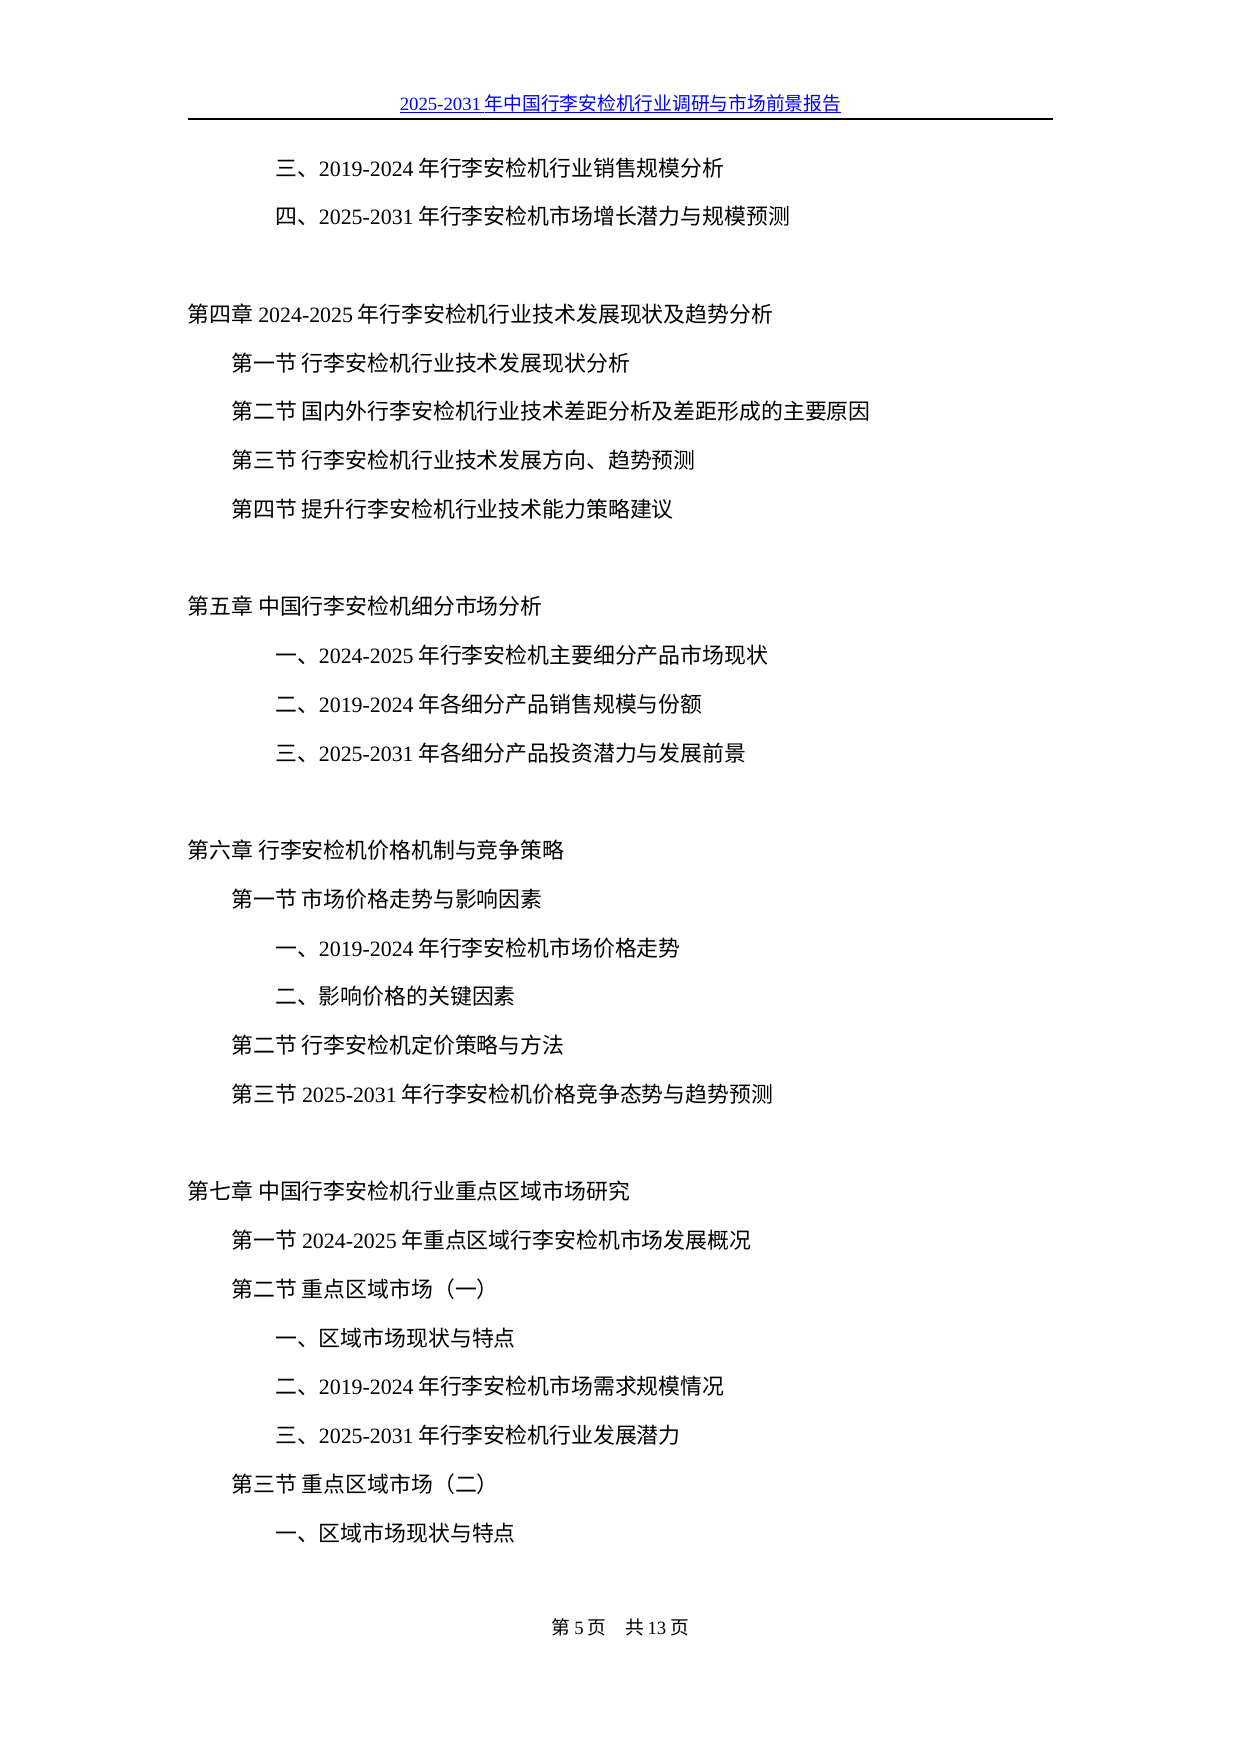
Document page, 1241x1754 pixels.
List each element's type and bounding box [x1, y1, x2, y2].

text [187, 150, 1053, 1548]
